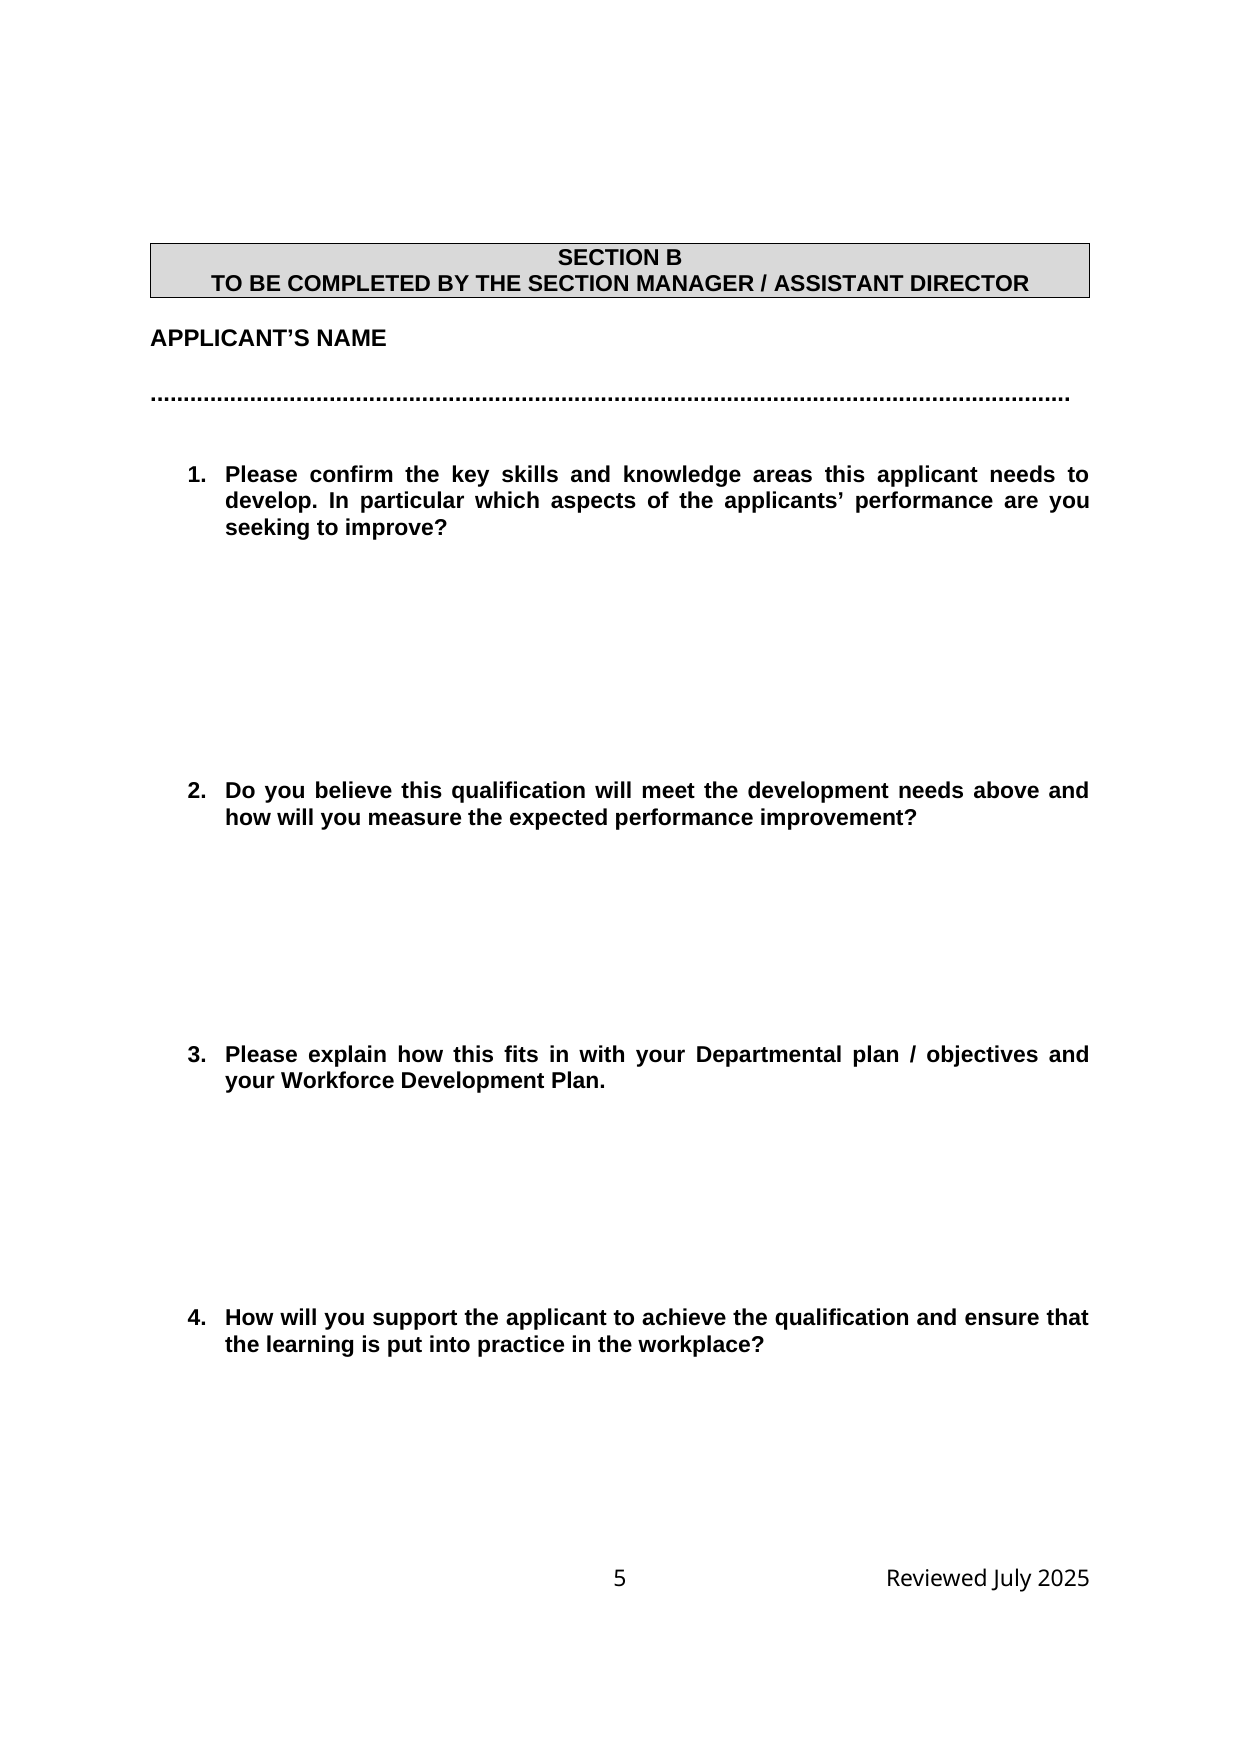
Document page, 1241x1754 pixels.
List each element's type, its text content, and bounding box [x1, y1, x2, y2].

table_header SECTION B TO BE COMPLETED BY THE SECTION MANAGER / ASSISTANT DIRECTOR [151, 244, 1089, 297]
text APPLICANT’S NAME [150, 324, 1090, 352]
list Please explain how this fits in with your Departmental plan / objectives and your Workforce Development Plan. [187, 1041, 1090, 1093]
list Please confirm the key skills and knowledge areas this applicant needs to develop. In particular which aspects of the applicants’ performance are you seeking to improve? [187, 461, 1090, 540]
text ........................................................................................................................................... [150, 379, 1090, 407]
list How will you support the applicant to achieve the qualification and ensure that the learning is put into practice in the workplace? [187, 1304, 1090, 1357]
list Do you believe this qualification will meet the development needs above and how will you measure the expected performance improvement? [187, 777, 1090, 830]
